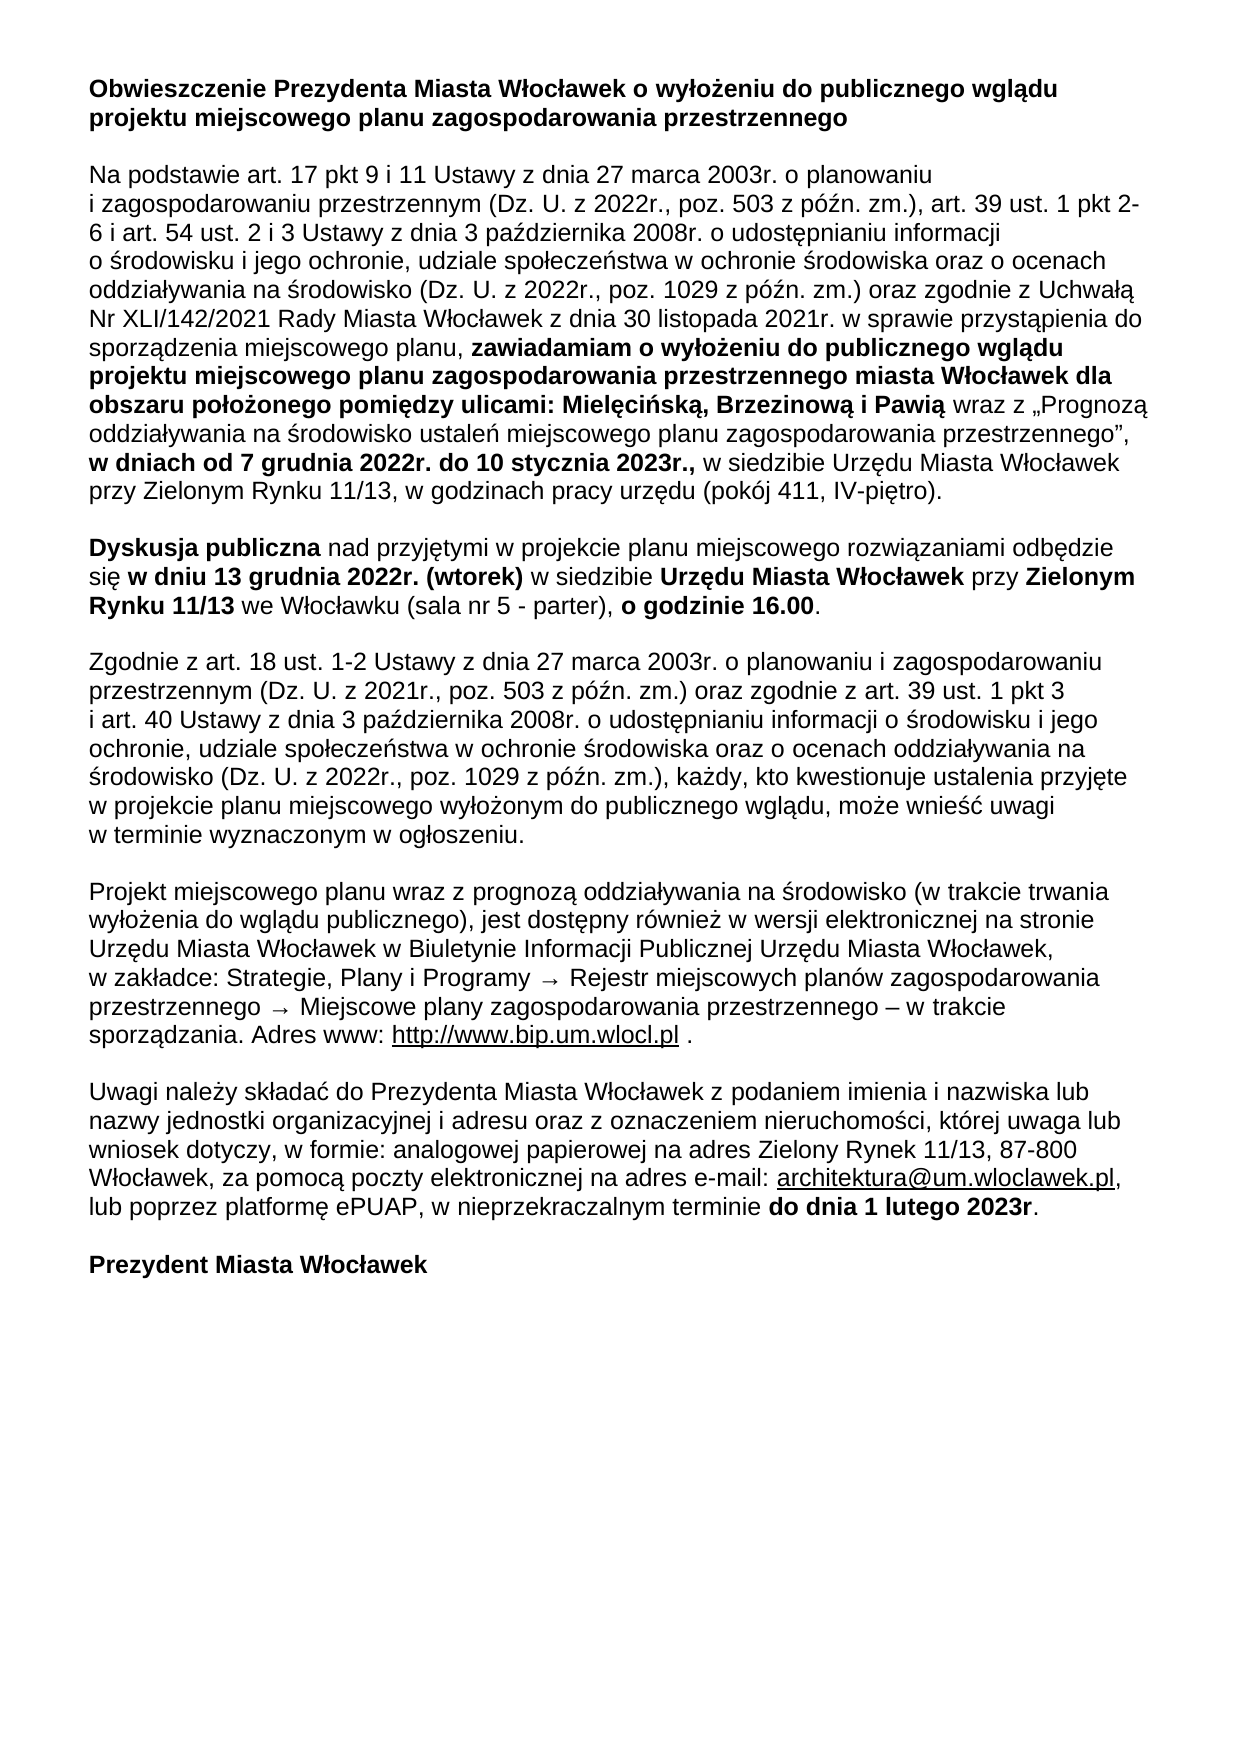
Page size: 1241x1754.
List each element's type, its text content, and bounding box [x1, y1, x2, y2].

text Na podstawie art. 17 pkt 9 i 11 Ustawy z dnia 27 marca 2003r. o planowaniu i zagospodarowaniu przestrzennym (Dz. U. z 2022r., poz. 503 z późn. zm.), art. 39 ust. 1 pkt 2-6 i art. 54 ust. 2 i 3 Ustawy z dnia 3 października 2008r. o udostępnianiu informacji o środowisku i jego ochronie, udziale społeczeństwa w ochronie środowiska oraz o ocenach oddziaływania na środowisko (Dz. U. z 2022r., poz. 1029 z późn. zm.) oraz zgodnie z Uchwałą Nr XLI/142/2021 Rady Miasta Włocławek z dnia 30 listopada 2021r. w sprawie przystąpienia do sporządzenia miejscowego planu, zawiadamiam o wyłożeniu do publicznego wglądu projektu miejscowego planu zagospodarowania przestrzennego miasta Włocławek dla obszaru położonego pomiędzy ulicami: Mielęcińską, Brzezinową i Pawią wraz z „Prognozą oddziaływania na środowisko ustaleń miejscowego planu zagospodarowania przestrzennego”, w dniach od 7 grudnia 2022r. do 10 stycznia 2023r., w siedzibie Urzędu Miasta Włocławek przy Zielonym Rynku 11/13, w godzinach pracy urzędu (pokój 411, IV-piętro). [89, 160, 1152, 505]
text Obwieszczenie Prezydenta Miasta Włocławek o wyłożeniu do publicznego wglądu projektu miejscowego planu zagospodarowania przestrzennego [89, 74, 1152, 131]
text Uwagi należy składać do Prezydenta Miasta Włocławek z podaniem imienia i nazwiska lub nazwy jednostki organizacyjnej i adresu oraz z oznaczeniem nieruchomości, której uwaga lub wniosek dotyczy, w formie: analogowej papierowej na adres Zielony Rynek 11/13, 87-800 Włocławek, za pomocą poczty elektronicznej na adres e-mail: architektura@um.wloclawek.pl, lub poprzez platformę ePUAP, w nieprzekraczalnym terminie do dnia 1 lutego 2023r. [89, 1077, 1152, 1221]
text Zgodnie z art. 18 ust. 1-2 Ustawy z dnia 27 marca 2003r. o planowaniu i zagospodarowaniu przestrzennym (Dz. U. z 2021r., poz. 503 z późn. zm.) oraz zgodnie z art. 39 ust. 1 pkt 3 i art. 40 Ustawy z dnia 3 października 2008r. o udostępnianiu informacji o środowisku i jego ochronie, udziale społeczeństwa w ochronie środowiska oraz o ocenach oddziaływania na środowisko (Dz. U. z 2022r., poz. 1029 z późn. zm.), każdy, kto kwestionuje ustalenia przyjęte w projekcie planu miejscowego wyłożonym do publicznego wglądu, może wnieść uwagi w terminie wyznaczonym w ogłoszeniu. [89, 647, 1152, 849]
text Dyskusja publiczna nad przyjętymi w projekcie planu miejscowego rozwiązaniami odbędzie się w dniu 13 grudnia 2022r. (wtorek) w siedzibie Urzędu Miasta Włocławek przy Zielonym Rynku 11/13 we Włocławku (sala nr 5 - parter), o godzinie 16.00. [89, 533, 1152, 619]
text Projekt miejscowego planu wraz z prognozą oddziaływania na środowisko (w trakcie trwania wyłożenia do wglądu publicznego), jest dostępny również w wersji elektronicznej na stronie Urzędu Miasta Włocławek w Biuletynie Informacji Publicznej Urzędu Miasta Włocławek, w zakładce: Strategie, Plany i Programy → Rejestr miejscowych planów zagospodarowania przestrzennego → Miejscowe plany zagospodarowania przestrzennego – w trakcie sporządzania. Adres www: http://www.bip.um.wlocl.pl . [89, 877, 1152, 1049]
text Prezydent Miasta Włocławek [89, 1250, 1152, 1278]
